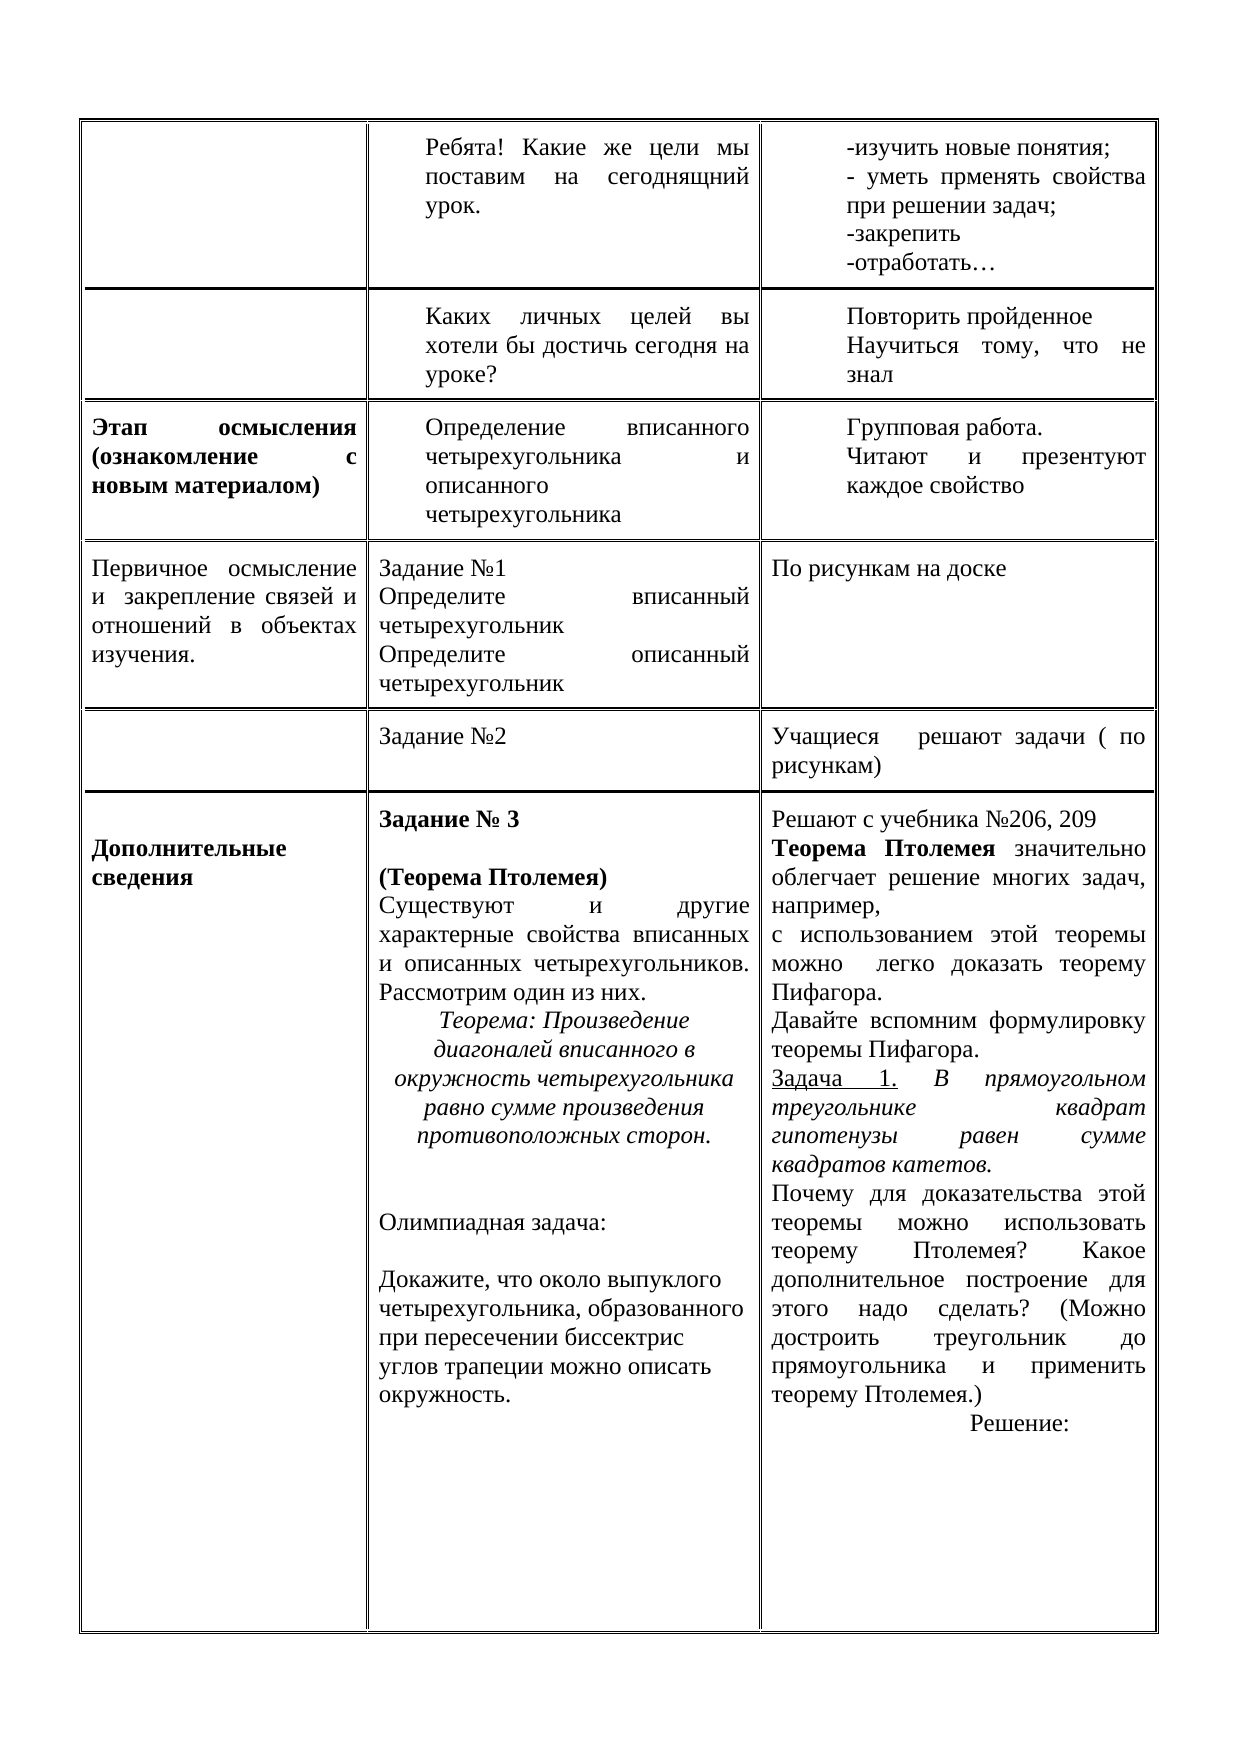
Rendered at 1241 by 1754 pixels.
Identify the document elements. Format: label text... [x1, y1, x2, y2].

table_cell Задание №1 Определите вписанный четырехугольник Определите описанный четырехугольник [369, 542, 759, 707]
table_cell Этап осмысления (ознакомление с новым материалом) [82, 398, 366, 538]
table_cell Групповая работа. Читают и презентуют каждое свойство [762, 398, 1156, 538]
table_cell Первичное осмысление и закрепление связей и отношений в объектах изучения. [82, 539, 366, 707]
table_cell Ребята! Какие же цели мы поставим на сегоднящний урок. [368, 122, 761, 287]
table_cell Повторить пройденное Научиться тому, что не знал [762, 287, 1155, 398]
table_cell По рисункам на доске [762, 539, 1156, 707]
table_cell Учащиеся решают задачи ( по рисункам) [762, 707, 1156, 790]
table_cell Определение вписанного четырехугольника и описанного четырехугольника [369, 402, 759, 538]
table_cell [82, 287, 366, 398]
table_cell Задание №2 [369, 711, 759, 790]
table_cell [761, 790, 1155, 1631]
table_cell Каких личных целей вы хотели бы достичь сегодня на уроке? [369, 290, 759, 398]
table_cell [82, 790, 368, 1631]
table_cell -изучить новые понятия; - уметь прменять свойства при решении задач; -закрепить -отработать… [761, 122, 1155, 287]
table_cell [82, 707, 366, 790]
table_cell [82, 122, 368, 287]
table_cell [368, 793, 761, 1631]
